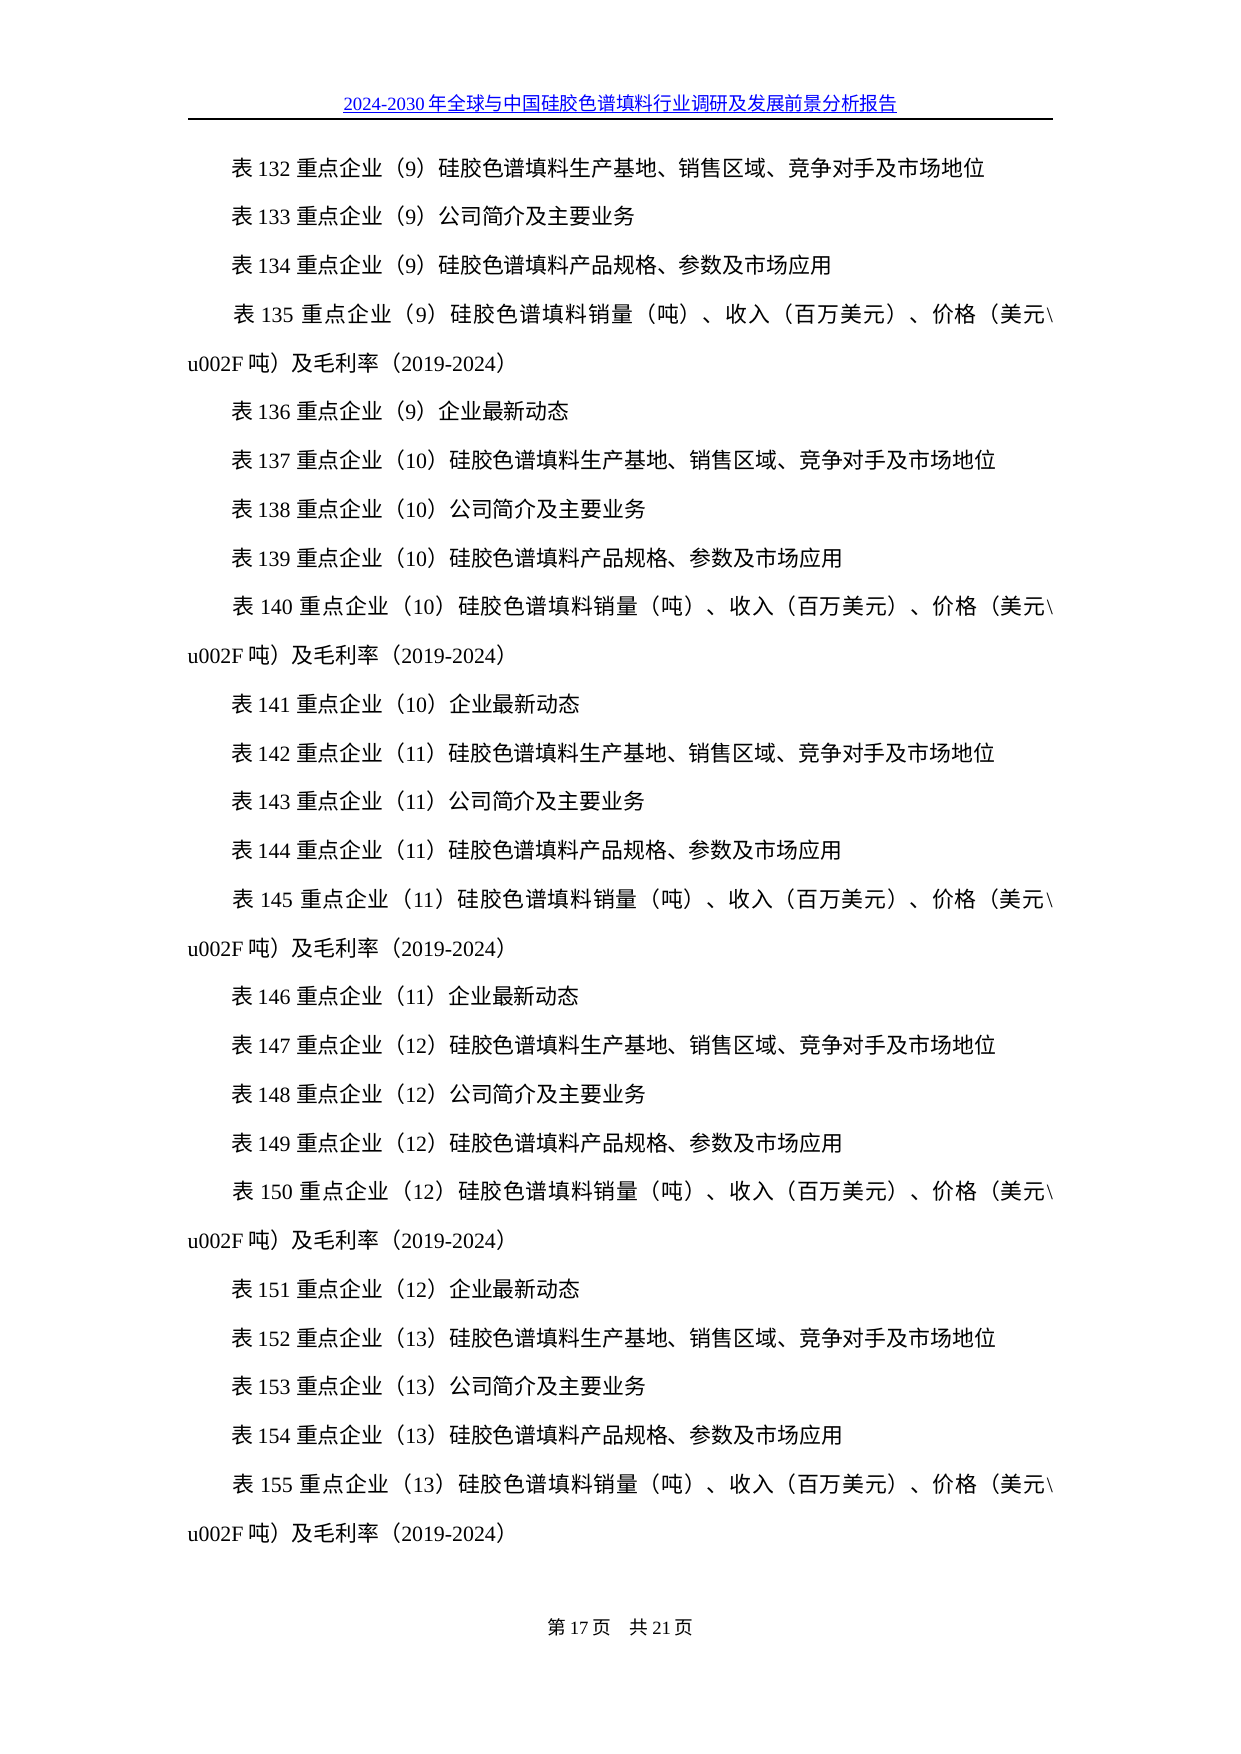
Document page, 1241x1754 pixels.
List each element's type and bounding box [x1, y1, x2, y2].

text [187, 150, 1053, 1548]
